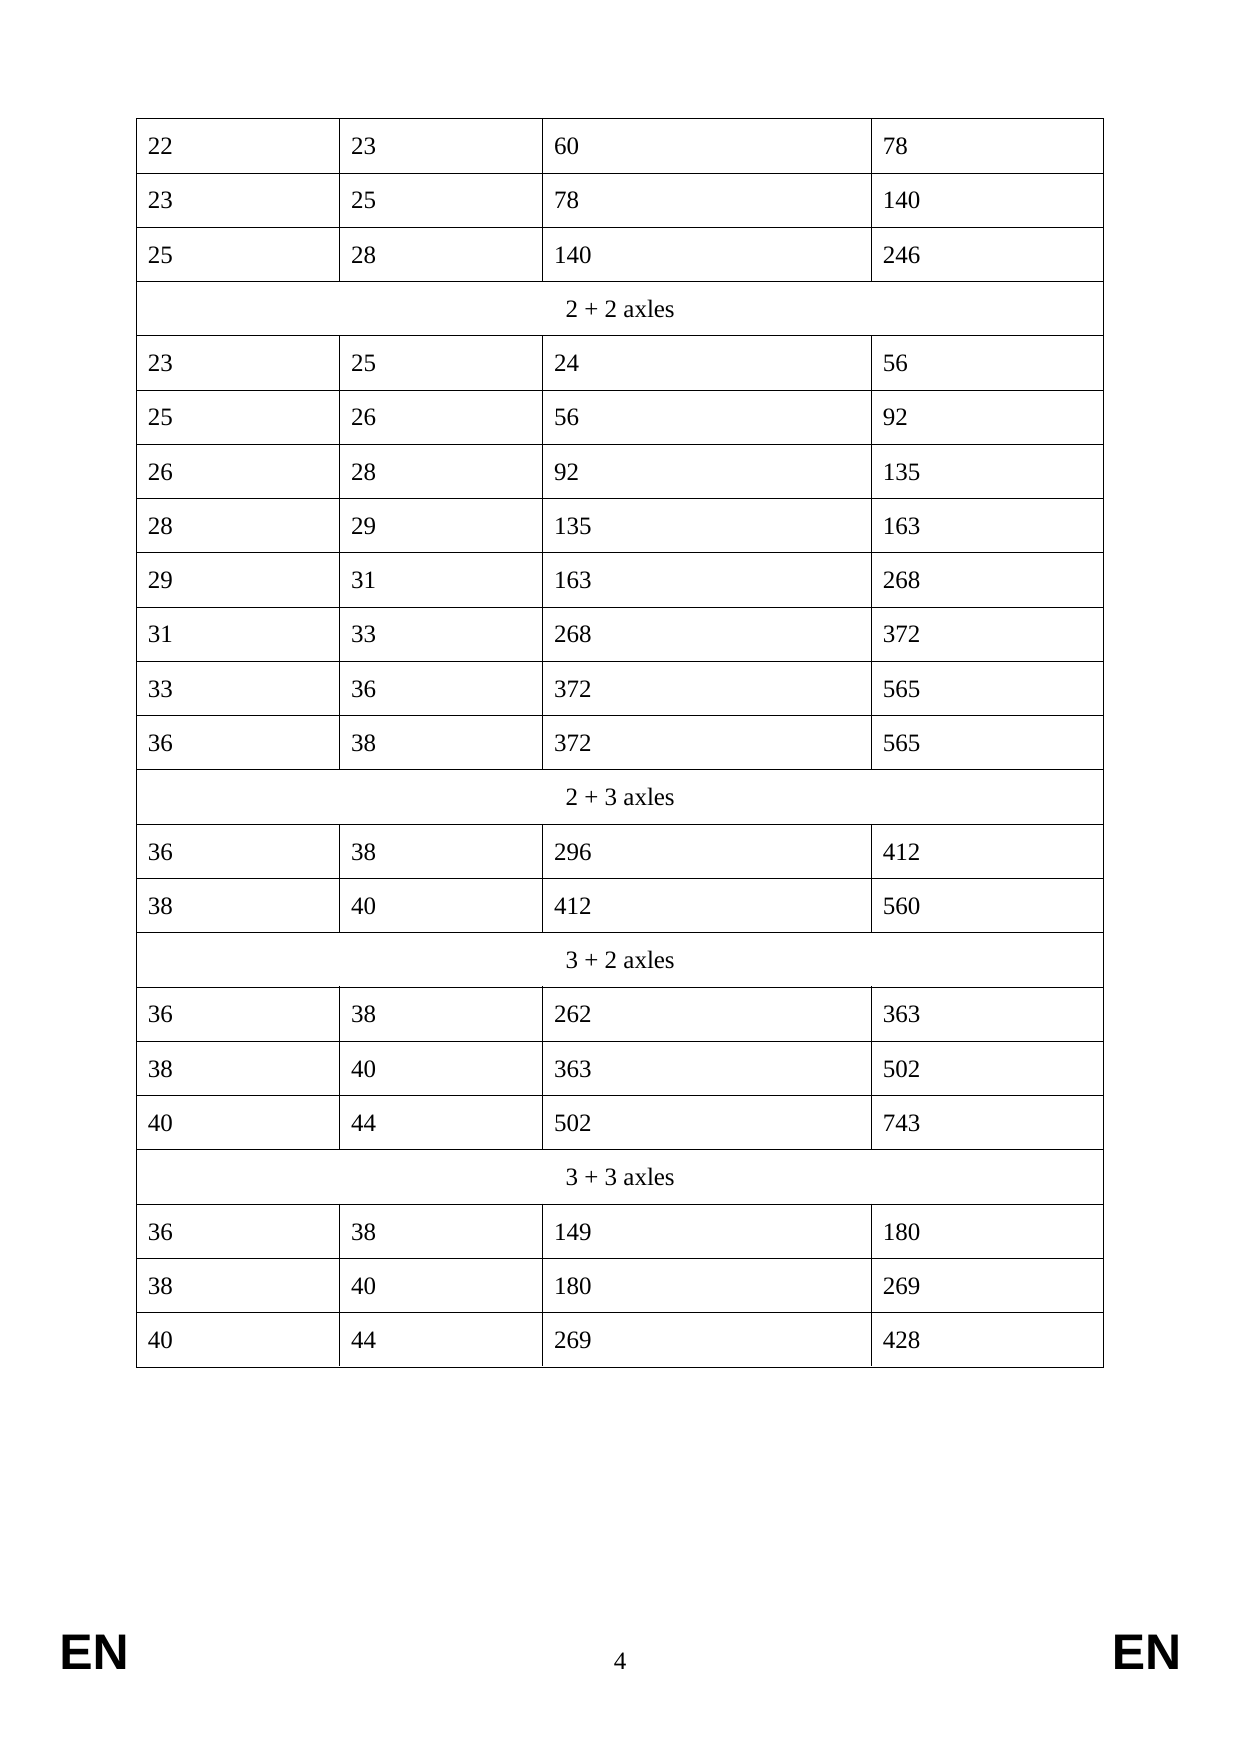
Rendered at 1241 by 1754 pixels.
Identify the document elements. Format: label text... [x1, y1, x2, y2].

table_cell 36 [137, 1205, 339, 1258]
table_cell 38 [340, 988, 542, 1041]
table_cell 135 [872, 445, 1103, 498]
table_cell 33 [340, 608, 542, 661]
table_cell 565 [872, 662, 1103, 715]
table_cell 180 [872, 1205, 1103, 1258]
table_cell 28 [137, 499, 339, 552]
table_cell 246 [872, 228, 1103, 281]
table_cell 140 [543, 228, 871, 281]
table_cell 44 [340, 1096, 542, 1149]
table_cell 269 [872, 1259, 1103, 1312]
table_cell 56 [543, 391, 871, 444]
table_cell 28 [340, 445, 542, 498]
table_cell 565 [872, 716, 1103, 769]
table_cell 363 [543, 1042, 871, 1095]
table_cell 3 + 3 axles [137, 1150, 1103, 1203]
table_cell 262 [543, 988, 871, 1041]
table_cell 38 [340, 825, 542, 878]
table_cell 36 [137, 716, 339, 769]
table_cell 92 [543, 445, 871, 498]
table_cell 44 [340, 1313, 542, 1366]
table_cell 40 [137, 1313, 339, 1366]
table_cell 31 [137, 608, 339, 661]
table_cell 23 [137, 336, 339, 389]
table_cell 502 [543, 1096, 871, 1149]
table_cell 363 [872, 988, 1103, 1041]
table_cell 163 [872, 499, 1103, 552]
table_cell 428 [872, 1313, 1103, 1366]
table_cell 40 [137, 1096, 339, 1149]
table_cell 269 [543, 1313, 871, 1366]
table_cell 92 [872, 391, 1103, 444]
table_cell 2 + 2 axles [137, 282, 1103, 335]
table_cell 502 [872, 1042, 1103, 1095]
table_cell 268 [872, 553, 1103, 607]
table_cell 23 [137, 174, 339, 227]
table_cell 29 [137, 553, 339, 607]
table_cell 163 [543, 553, 871, 607]
table_cell 38 [340, 1205, 542, 1258]
table_cell 743 [872, 1096, 1103, 1149]
table_cell 412 [872, 825, 1103, 878]
table_cell 135 [543, 499, 871, 552]
table_cell 40 [340, 1259, 542, 1312]
table_cell 38 [137, 879, 339, 932]
table_cell 24 [543, 336, 871, 389]
table_cell 372 [543, 716, 871, 769]
table_cell 26 [340, 391, 542, 444]
table_cell 38 [137, 1042, 339, 1095]
table_cell 40 [340, 1042, 542, 1095]
table_cell 78 [543, 174, 871, 227]
table_cell 372 [872, 608, 1103, 661]
table_cell 560 [872, 879, 1103, 932]
table_cell 56 [872, 336, 1103, 389]
table_cell 38 [137, 1259, 339, 1312]
table_cell 33 [137, 662, 339, 715]
table_cell 78 [872, 119, 1103, 172]
table_cell 296 [543, 825, 871, 878]
table_cell 25 [340, 174, 542, 227]
table_cell 25 [340, 336, 542, 389]
table_cell 28 [340, 228, 542, 281]
table_cell 31 [340, 553, 542, 607]
table_cell 372 [543, 662, 871, 715]
table_cell 22 [137, 119, 339, 172]
table_cell 26 [137, 445, 339, 498]
table_cell 3 + 2 axles [137, 933, 1103, 986]
table_cell 38 [340, 716, 542, 769]
table_cell 60 [543, 119, 871, 172]
table_cell 140 [872, 174, 1103, 227]
table_cell 36 [137, 825, 339, 878]
table_cell 40 [340, 879, 542, 932]
table_cell 25 [137, 391, 339, 444]
table_cell 36 [137, 988, 339, 1041]
table_cell 180 [543, 1259, 871, 1312]
table_cell 149 [543, 1205, 871, 1258]
table_cell 268 [543, 608, 871, 661]
table_cell 2 + 3 axles [137, 770, 1103, 824]
table_cell 25 [137, 228, 339, 281]
table_cell 412 [543, 879, 871, 932]
table_cell 29 [340, 499, 542, 552]
table_cell 23 [340, 119, 542, 172]
table_cell 36 [340, 662, 542, 715]
